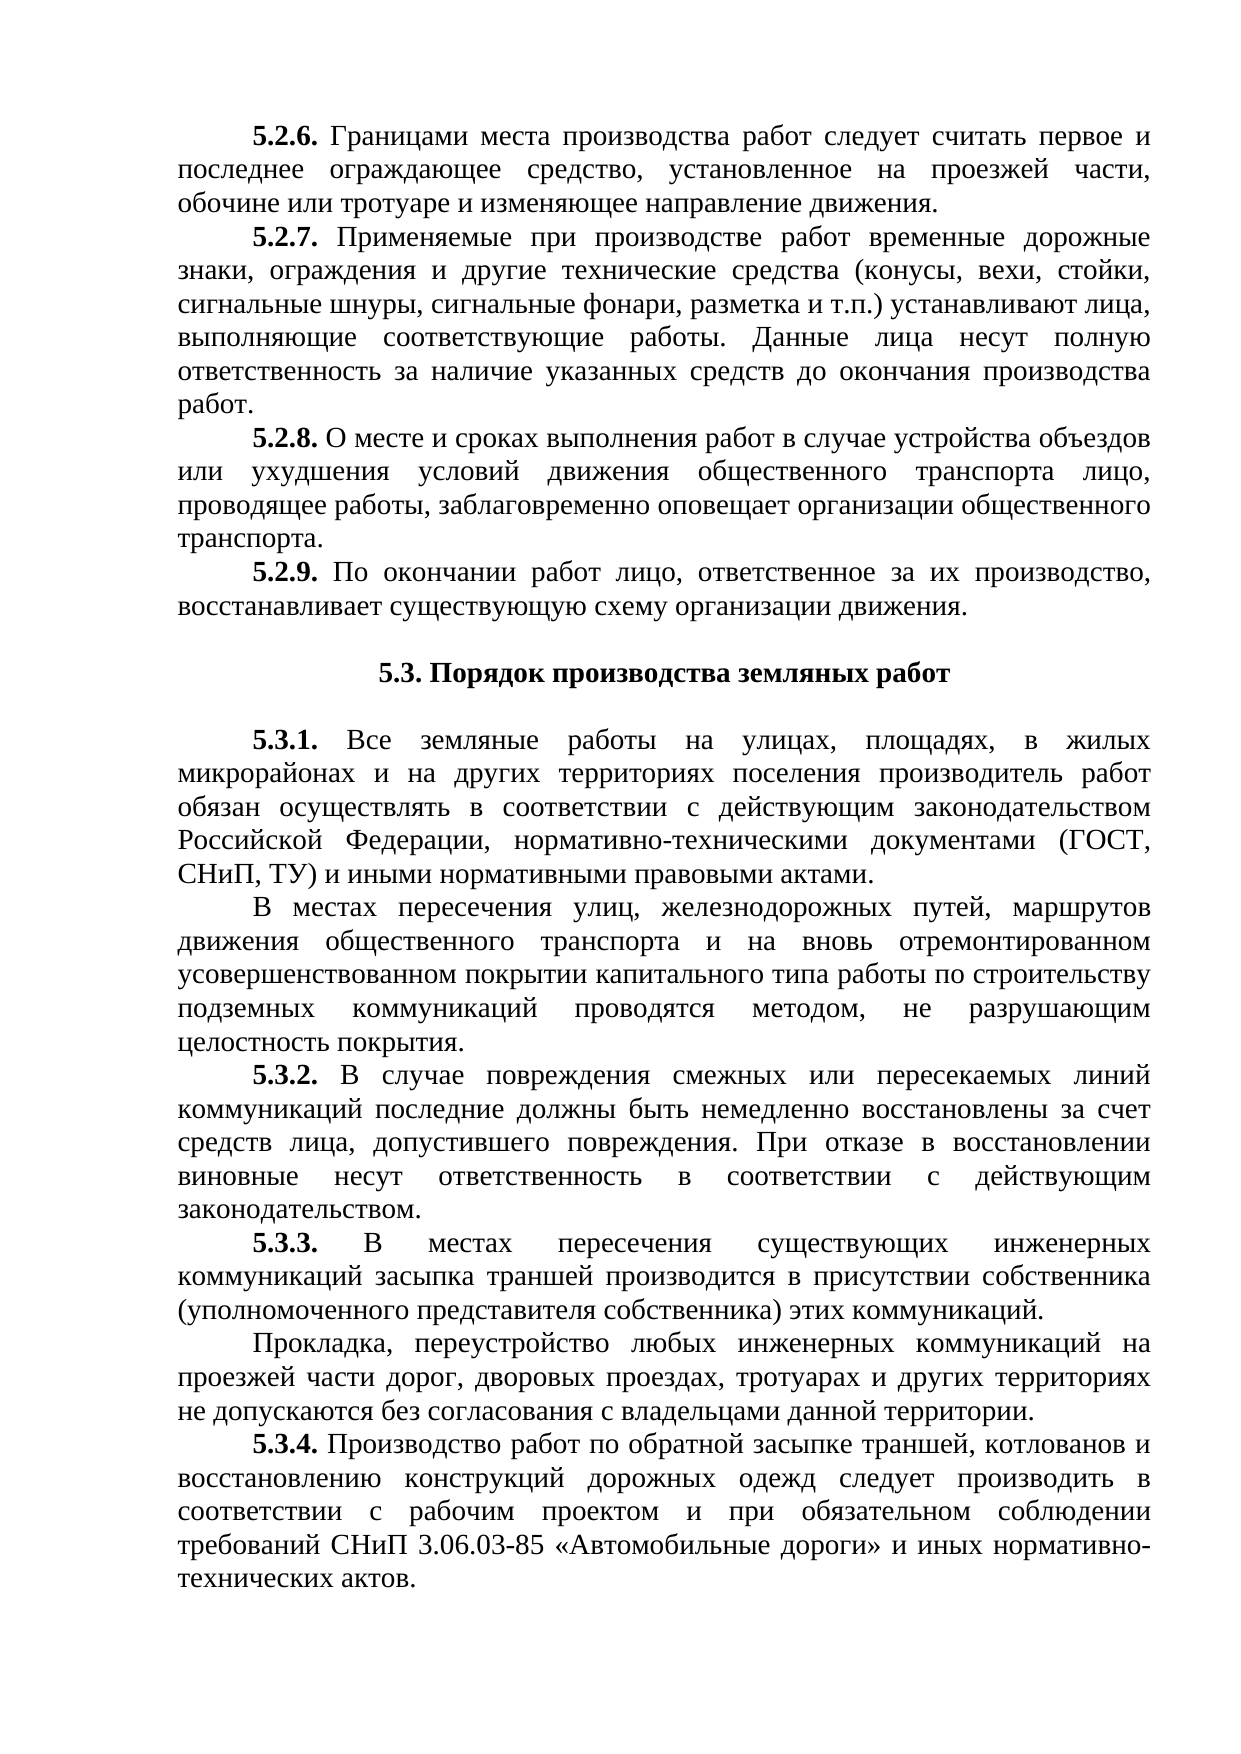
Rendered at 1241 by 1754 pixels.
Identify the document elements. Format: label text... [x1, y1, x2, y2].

text 5.2.7. Применяемые при производстве работ временные дорожные знаки, ограждения и другие технические средства (конусы, вехи, стойки, сигнальные шнуры, сигнальные фонари, разметка и т.п.) устанавливают лица, выполняющие соответствующие работы. Данные лица несут полную ответственность за наличие указанных средств до окончания производства работ. [177, 219, 1152, 420]
text В местах пересечения улиц, железнодорожных путей, маршрутов движения общественного транспорта и на вновь отремонтированном усовершенствованном покрытии капитального типа работы по строительству подземных коммуникаций проводятся методом, не разрушающим целостность покрытия. [177, 889, 1152, 1057]
text 5.2.6. Границами места производства работ следует считать первое и последнее ограждающее средство, установленное на проезжей части, обочине или тротуаре и изменяющее направление движения. [177, 118, 1152, 219]
text 5.3.2. В случае повреждения смежных или пересекаемых линий коммуникаций последние должны быть немедленно восстановлены за счет средств лица, допустившего повреждения. При отказе в восстановлении виновные несут ответственность в соответствии с действующим законодательством. [177, 1057, 1152, 1225]
text 5.3. Порядок производства земляных работ [177, 655, 1152, 688]
text Прокладка, переустройство любых инженерных коммуникаций на проезжей части дорог, дворовых проездах, тротуарах и других территориях не допускаются без согласования с владельцами данной территории. [177, 1326, 1152, 1426]
text 5.2.8. О месте и сроках выполнения работ в случае устройства объездов или ухудшения условий движения общественного транспорта лицо, проводящее работы, заблаговременно оповещает организации общественного транспорта. [177, 420, 1152, 554]
text 5.3.4. Производство работ по обратной засыпке траншей, котлованов и восстановлению конструкций дорожных одежд следует производить в соответствии с рабочим проектом и при обязательном соблюдении требований СНиП 3.06.03-85 «Автомобильные дороги» и иных нормативно-технических актов. [177, 1426, 1152, 1594]
text 5.2.9. По окончании работ лицо, ответственное за их производство, восстанавливает существующую схему организации движения. [177, 554, 1152, 621]
text 5.3.1. Все земляные работы на улицах, площадях, в жилых микрорайонах и на других территориях поселения производитель работ обязан осуществлять в соответствии с действующим законодательством Российской Федерации, нормативно-техническими документами (ГОСТ, СНиП, ТУ) и иными нормативными правовыми актами. [177, 722, 1152, 889]
text 5.3.3. В местах пересечения существующих инженерных коммуникаций засыпка траншей производится в присутствии собственника (уполномоченного представителя собственника) этих коммуникаций. [177, 1225, 1152, 1326]
